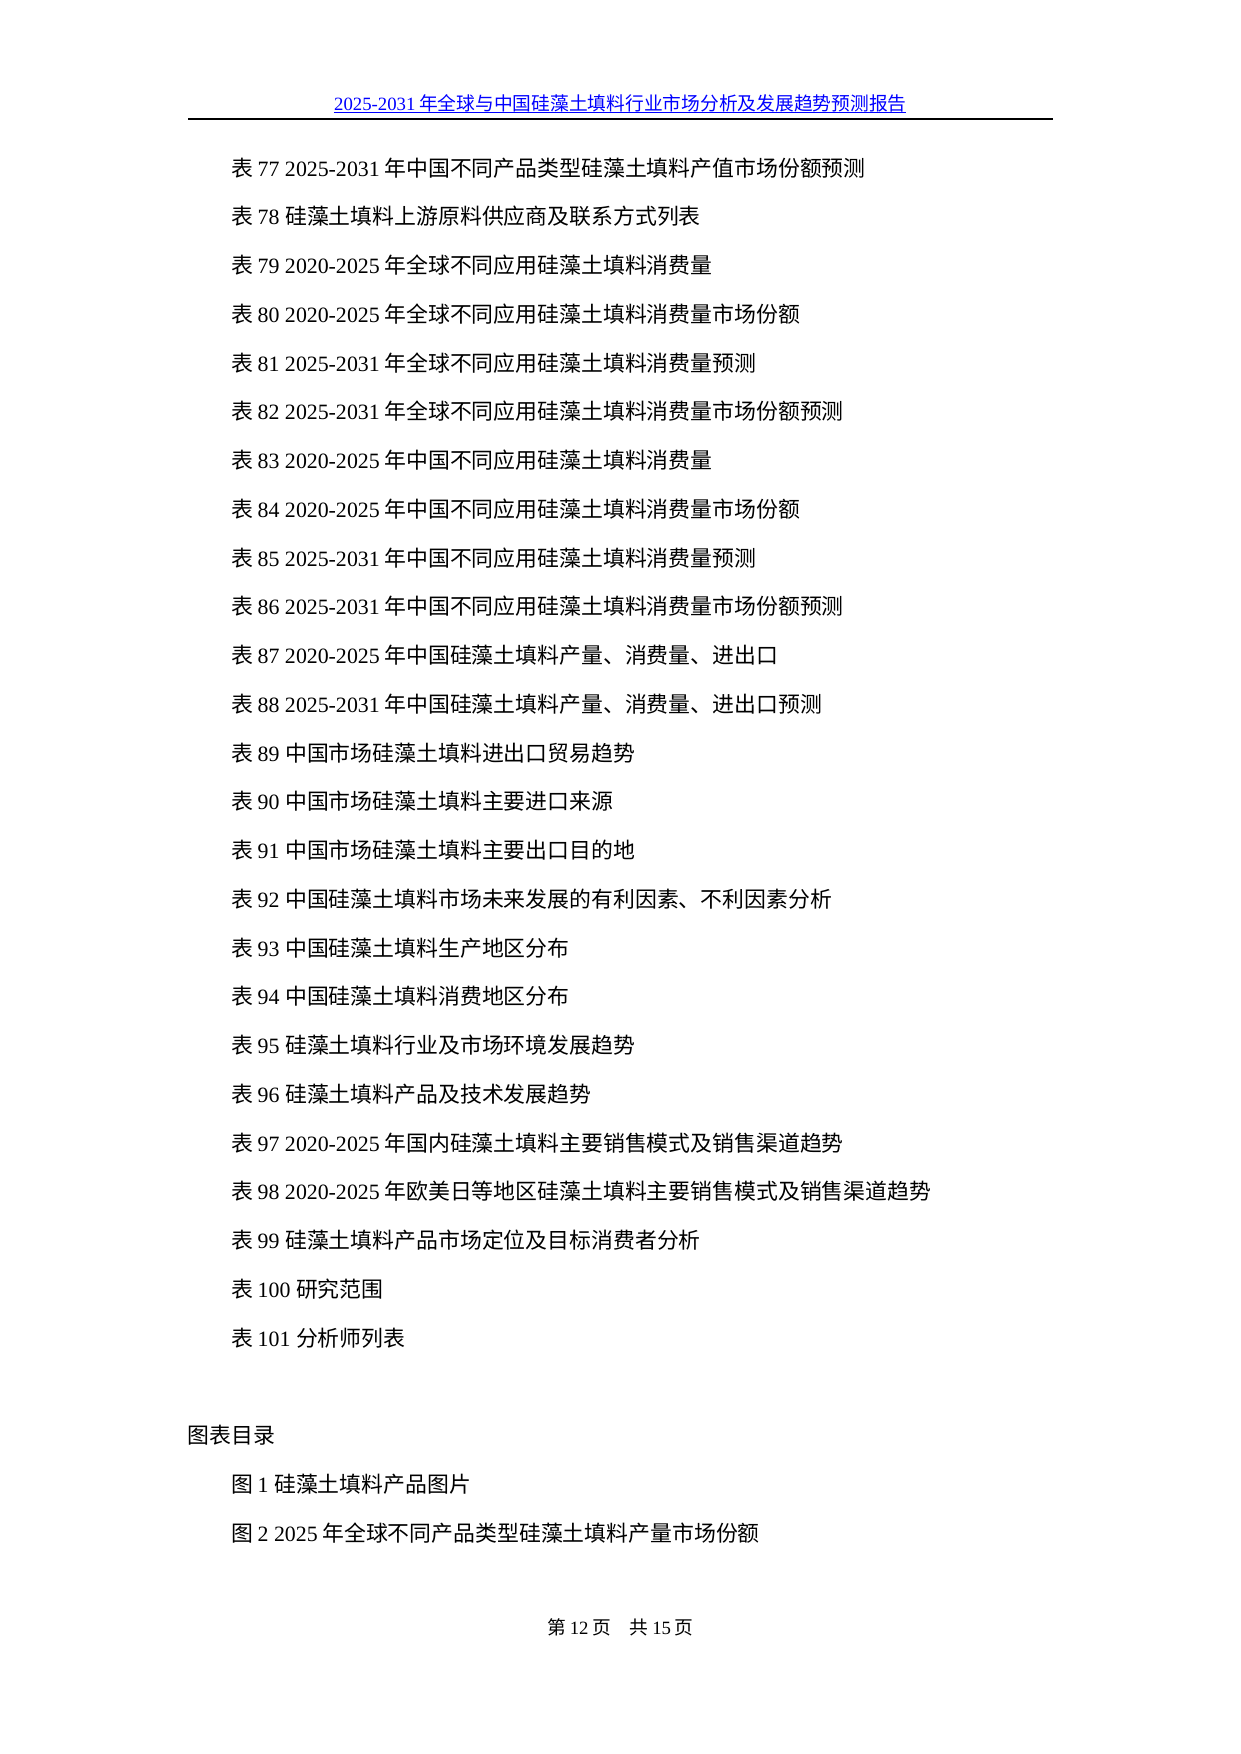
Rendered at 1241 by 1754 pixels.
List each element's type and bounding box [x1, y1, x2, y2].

text [187, 150, 1053, 1548]
